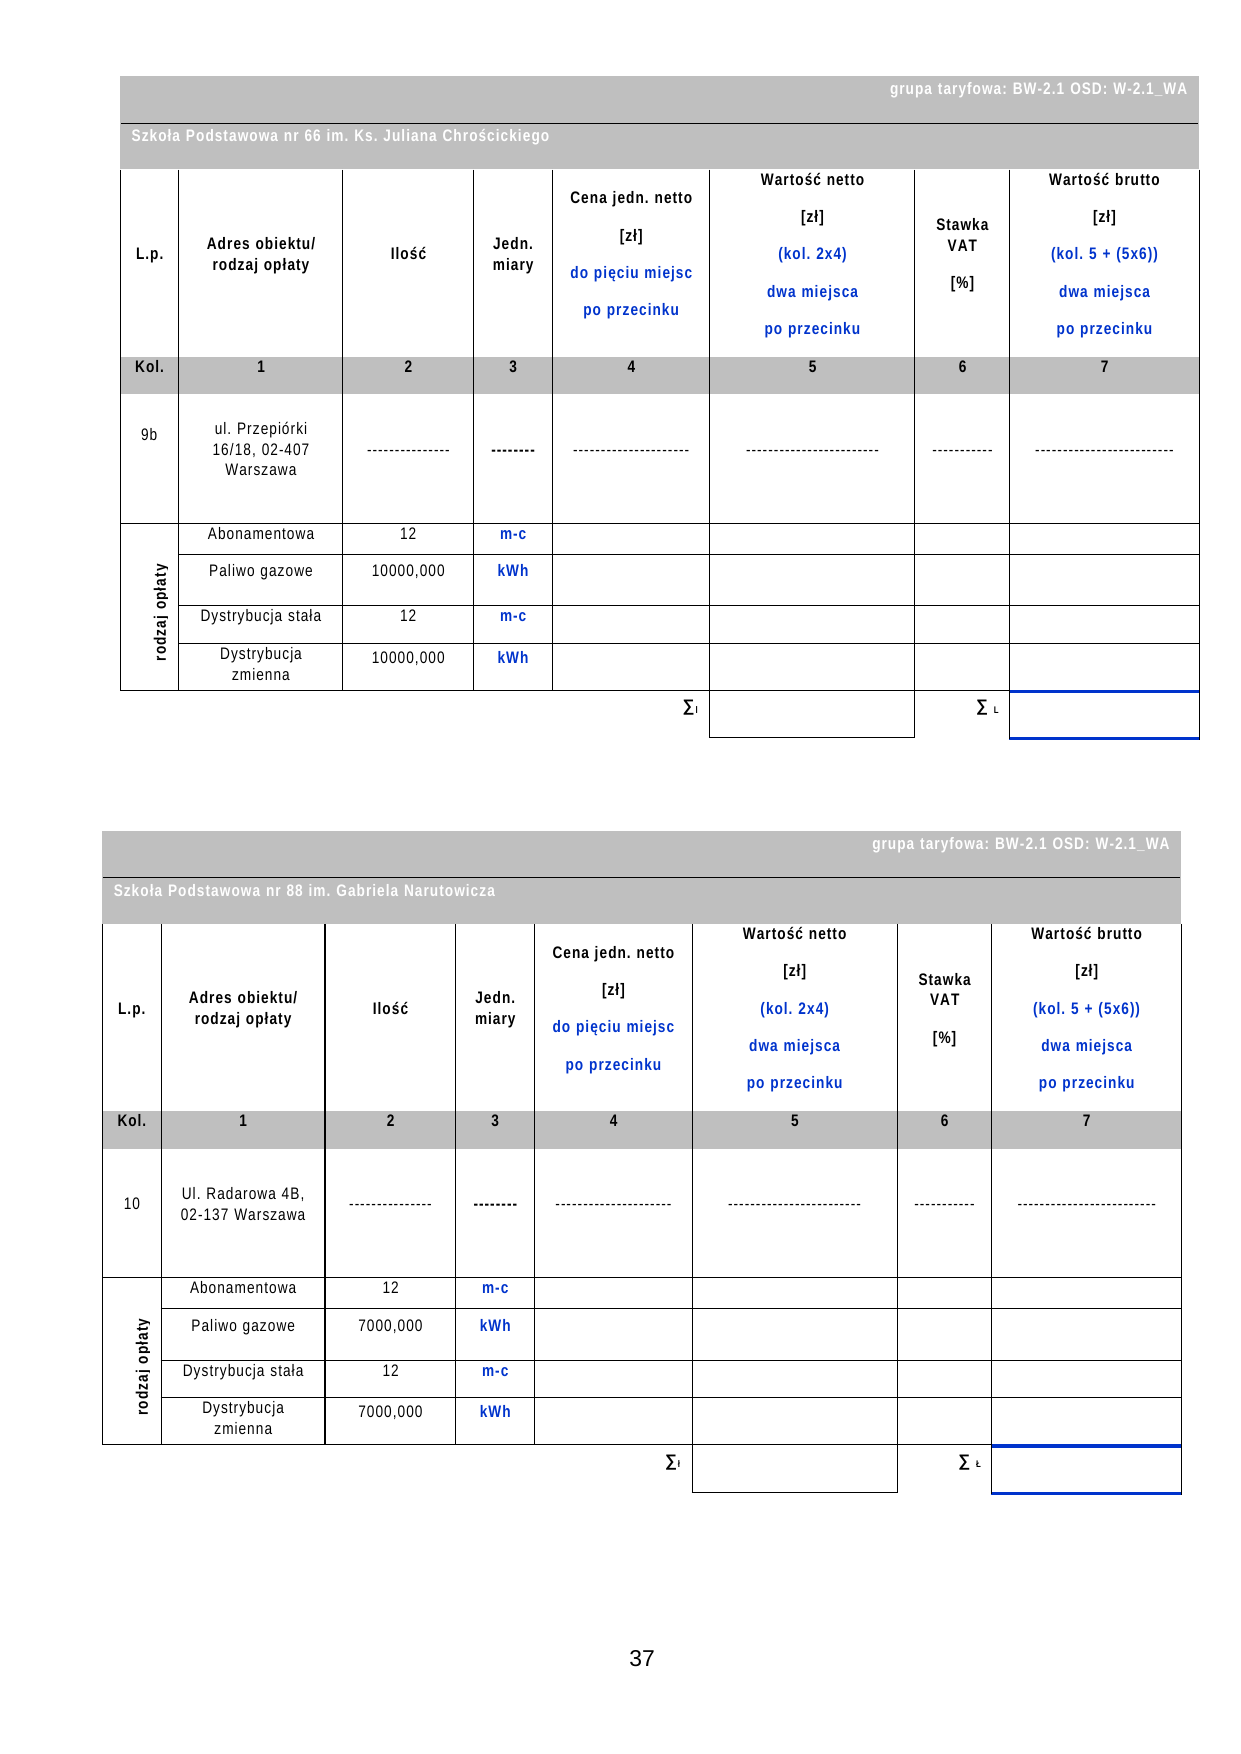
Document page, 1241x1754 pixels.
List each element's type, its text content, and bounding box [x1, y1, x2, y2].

table_cell [992, 1361, 1181, 1397]
table_cell Cena jedn. netto [zł] do pięciu miejsc po przecinku [535, 924, 692, 1111]
table_cell 12 [343, 524, 473, 554]
table_cell [915, 644, 1009, 690]
table_cell [1010, 644, 1199, 690]
table_cell [992, 1398, 1181, 1444]
table_cell [915, 524, 1009, 554]
table_cell Adres obiektu/ rodzaj opłaty [162, 924, 324, 1111]
table_cell Abonamentowa [162, 1278, 324, 1308]
table_cell 10000,000 [343, 555, 473, 605]
table_cell Dystrybucja zmienna [179, 644, 342, 690]
table_cell 7 [992, 1111, 1181, 1149]
table_cell [535, 1278, 692, 1308]
table_cell [535, 1309, 692, 1359]
table_cell rodzaj opłaty [121, 524, 178, 690]
table_cell 4 [535, 1111, 692, 1149]
table_cell ------------------------- [992, 1149, 1181, 1277]
table_cell [710, 524, 914, 554]
table_cell ∑ L [915, 691, 1009, 737]
table_cell -------- [474, 395, 552, 523]
table_cell 12 [326, 1278, 455, 1308]
table_cell kWh [474, 644, 552, 690]
table_header [102, 831, 642, 877]
table_cell 10000,000 [343, 644, 473, 690]
table_cell ------------------------- [1010, 395, 1199, 523]
table_cell kWh [456, 1398, 534, 1444]
table_cell ∑ł [102, 1445, 692, 1492]
table_cell kWh [456, 1309, 534, 1359]
table_cell [693, 1278, 897, 1308]
table_cell ----------- [898, 1149, 991, 1277]
table_cell 7000,000 [326, 1309, 455, 1359]
table_cell --------------------- [535, 1149, 692, 1277]
table_cell [915, 606, 1009, 643]
table_cell [553, 524, 709, 554]
table_cell Kol. [103, 1111, 161, 1149]
table_cell [1010, 524, 1199, 554]
table_cell 5 [693, 1111, 897, 1149]
table_cell Cena jedn. netto [zł] do pięciu miejsc po przecinku [553, 170, 709, 357]
table_cell [992, 1448, 1181, 1492]
table_cell Dystrybucja stała [179, 606, 342, 643]
table_cell 7000,000 [326, 1398, 455, 1444]
table_cell 3 [456, 1111, 534, 1149]
table_cell [553, 644, 709, 690]
table_cell 7 [1010, 357, 1199, 394]
table_cell 12 [326, 1361, 455, 1397]
table_cell 1 [179, 357, 342, 394]
table_cell [992, 1309, 1181, 1359]
table_cell [710, 606, 914, 643]
table_cell 12 [343, 606, 473, 643]
table_cell 10 [103, 1149, 161, 1277]
table_cell [659, 123, 1199, 169]
table_cell L.p. [121, 170, 178, 357]
table_cell Jedn. miary [474, 170, 552, 357]
table_cell [553, 606, 709, 643]
table_cell [642, 877, 1181, 924]
table_cell Dystrybucja stała [162, 1361, 324, 1397]
table_cell ------------------------ [693, 1149, 897, 1277]
table_cell Paliwo gazowe [179, 555, 342, 605]
table_cell Paliwo gazowe [162, 1309, 324, 1359]
table_cell --------------- [343, 395, 473, 523]
table_cell [693, 1398, 897, 1444]
table_cell [693, 1309, 897, 1359]
table_cell [898, 1361, 991, 1397]
table_cell Wartość netto [zł] (kol. 2x4) dwa miejsca po przecinku [693, 924, 897, 1111]
table_cell [535, 1398, 692, 1444]
table_cell Adres obiektu/ rodzaj opłaty [179, 170, 342, 357]
table_cell Wartość brutto [zł] (kol. 5 + (5x6)) dwa miejsca po przecinku [1010, 170, 1199, 357]
table_cell kWh [474, 555, 552, 605]
table_cell [1010, 606, 1199, 643]
table_cell 2 [326, 1111, 455, 1149]
table_cell 3 [474, 357, 552, 394]
table_cell m-c [474, 524, 552, 554]
table_cell m-c [474, 606, 552, 643]
table_cell [553, 555, 709, 605]
table_cell ul. Przepiórki 16/18, 02-407 Warszawa [179, 395, 342, 523]
table_header grupa taryfowa: BW-2.1 OSD: W-2.1_WA [642, 831, 1181, 877]
table_cell 4 [553, 357, 709, 394]
table_cell Ilość [326, 924, 455, 1111]
table_cell Dystrybucja zmienna [162, 1398, 324, 1444]
table_cell [898, 1398, 991, 1444]
table_cell Stawka VAT [%] [915, 170, 1009, 357]
table_cell Wartość netto [zł] (kol. 2x4) dwa miejsca po przecinku [710, 170, 914, 357]
table_cell ∑ Ł [898, 1445, 991, 1492]
table_cell [992, 1278, 1181, 1308]
table_cell m-c [456, 1278, 534, 1308]
table_cell --------------------- [553, 395, 709, 523]
table_cell [710, 691, 914, 737]
table_cell L.p. [103, 924, 161, 1111]
table_cell 6 [898, 1111, 991, 1149]
table_cell ∑l [120, 691, 709, 737]
table_cell -------- [456, 1149, 534, 1277]
table_cell [710, 555, 914, 605]
table_header [120, 76, 659, 123]
table_cell ------------------------ [710, 395, 914, 523]
table_cell Ilość [343, 170, 473, 357]
table_cell [898, 1309, 991, 1359]
table_cell Stawka VAT [%] [898, 924, 991, 1111]
table_cell [898, 1278, 991, 1308]
table_cell Ul. Radarowa 4B, 02-137 Warszawa [162, 1149, 324, 1277]
table_cell [1010, 693, 1199, 737]
table_cell 1 [162, 1111, 324, 1149]
table_cell rodzaj opłaty [103, 1278, 161, 1444]
table_header grupa taryfowa: BW-2.1 OSD: W-2.1_WA [659, 76, 1199, 123]
table_cell Wartość brutto [zł] (kol. 5 + (5x6)) dwa miejsca po przecinku [992, 924, 1181, 1111]
table_cell ----------- [915, 395, 1009, 523]
table_cell Szkoła Podstawowa nr 88 im. Gabriela Narutowicza [102, 877, 642, 924]
table_cell [1010, 555, 1199, 605]
table_cell Abonamentowa [179, 524, 342, 554]
table_cell 6 [915, 357, 1009, 394]
table_cell Kol. [121, 357, 178, 394]
table_cell 2 [343, 357, 473, 394]
table_cell 5 [710, 357, 914, 394]
table_cell [693, 1445, 897, 1492]
table_cell [915, 555, 1009, 605]
table_cell m-c [456, 1361, 534, 1397]
table_cell [710, 644, 914, 690]
table_cell [535, 1361, 692, 1397]
table_cell --------------- [326, 1149, 455, 1277]
table_cell Jedn. miary [456, 924, 534, 1111]
table_cell 9b [121, 395, 178, 523]
table_cell [693, 1361, 897, 1397]
table_cell Szkoła Podstawowa nr 66 im. Ks. Juliana Chrościckiego [120, 123, 659, 169]
